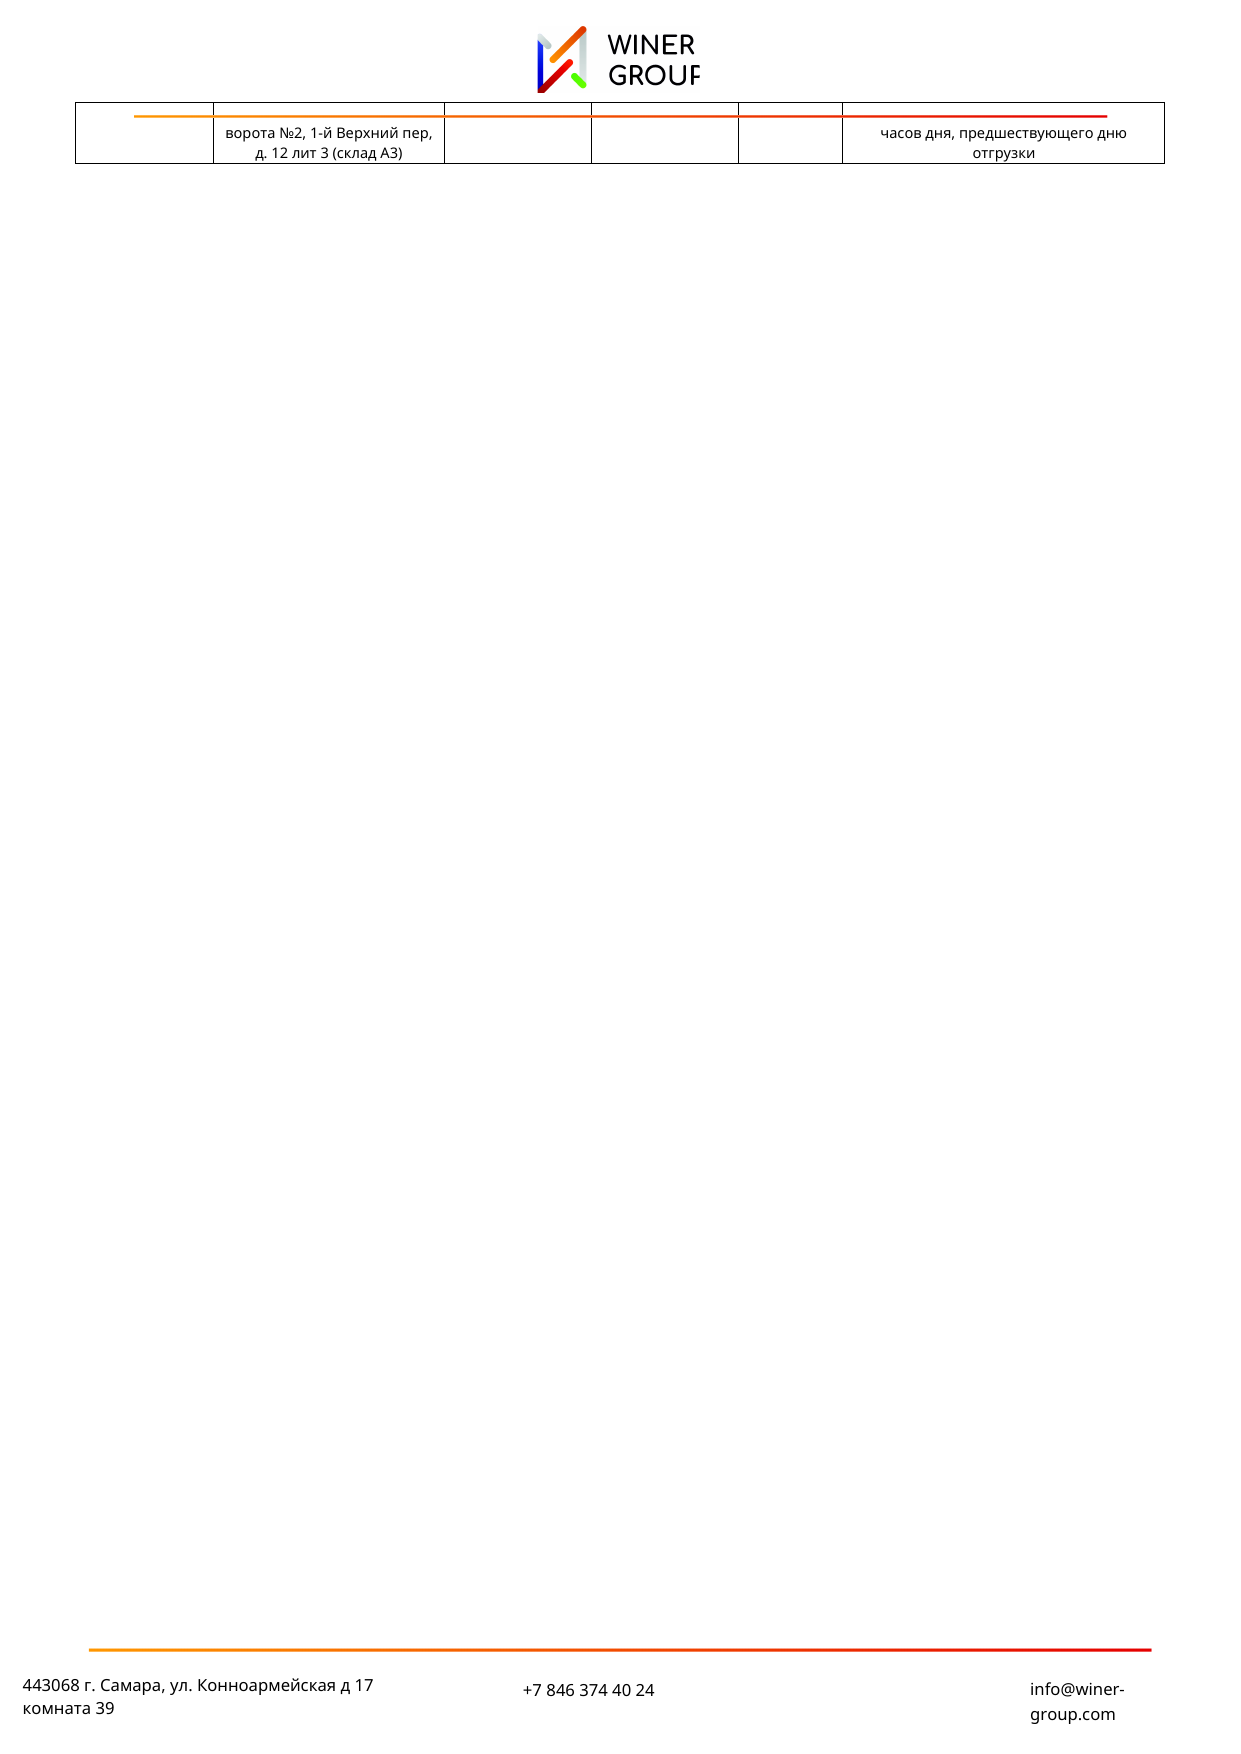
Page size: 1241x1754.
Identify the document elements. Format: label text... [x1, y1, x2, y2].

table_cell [214, 103, 444, 115]
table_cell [445, 103, 591, 115]
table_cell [843, 103, 1164, 162]
picture [88, 1648, 1152, 1652]
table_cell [445, 118, 591, 162]
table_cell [739, 118, 842, 162]
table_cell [739, 103, 842, 115]
picture [536, 26, 700, 93]
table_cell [592, 103, 738, 115]
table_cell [214, 118, 444, 162]
table_cell Склад кросс-док [76, 103, 213, 162]
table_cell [592, 118, 738, 162]
